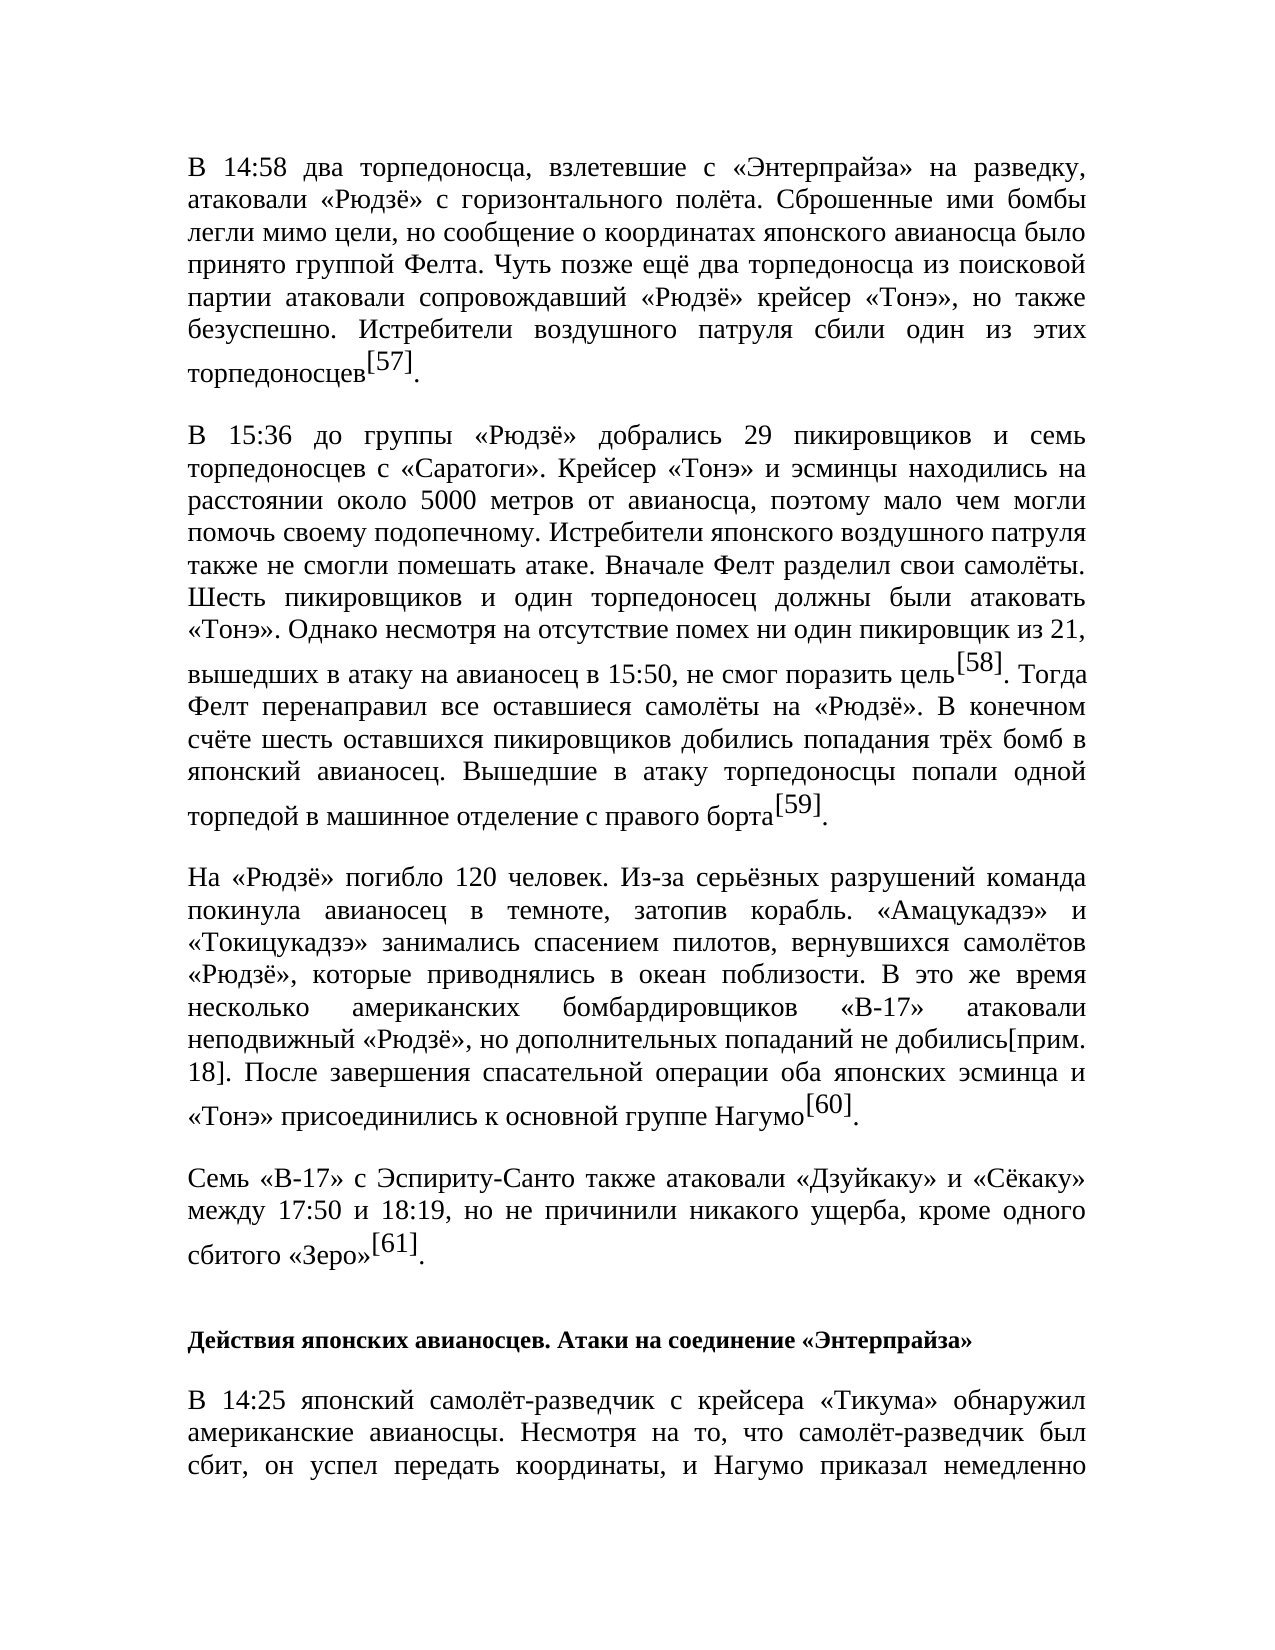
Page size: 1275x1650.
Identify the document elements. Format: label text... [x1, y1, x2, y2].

list Действия японских авианосцев. Атаки на соединение «Энтерпрайза» [187, 1325, 1087, 1353]
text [187, 1383, 1087, 1480]
text В 14:58 два торпедоносца, взлетевшие с «Энтерпрайза» на разведку, атаковали «Рюдзё» с горизонтального полёта. Сброшенные ими бомбы легли мимо цели, но сообщение о координатах японского авианосца было принято группой Фелта. Чуть позже ещё два торпедоносца из поисковой партии атаковали сопровождавший «Рюдзё» крейсер «Тонэ», но также безуспешно. Истребители воздушного патруля сбили один из этих торпедоносцев[57]. [187, 150, 1087, 389]
text В 15:36 до группы «Рюдзё» добрались 29 пикировщиков и семь торпедоносцев с «Саратоги». Крейсер «Тонэ» и эсминцы находились на расстоянии около 5000 метров от авианосца, поэтому мало чем могли помочь своему подопечному. Истребители японского воздушного патруля также не смогли помешать атаке. Вначале Фелт разделил свои самолёты. Шесть пикировщиков и один торпедоносец должны были атаковать «Тонэ». Однако несмотря на отсутствие помех ни один пикировщик из 21, вышедших в атаку на авианосец в 15:50, не смог поразить цель[58]. Тогда Фелт перенаправил все оставшиеся самолёты на «Рюдзё». В конечном счёте шесть оставшихся пикировщиков добились попадания трёх бомб в японский авианосец. Вышедшие в атаку торпедоносцы попали одной торпедой в машинное отделение с правого борта[59]. [187, 418, 1087, 831]
text На «Рюдзё» погибло 120 человек. Из-за серьёзных разрушений команда покинула авианосец в темноте, затопив корабль. «Амацукадзэ» и «Токицукадзэ» занимались спасением пилотов, вернувшихся самолётов «Рюдзё», которые приводнялись в океан поблизости. В это же время несколько американских бомбардировщиков «B-17» атаковали неподвижный «Рюдзё», но дополнительных попаданий не добились[прим. 18]. После завершения спасательной операции оба японских эсминца и «Тонэ» присоединились к основной группе Нагумо[60]. [187, 860, 1087, 1132]
text Семь «B-17» с Эспириту-Санто также атаковали «Дзуйкаку» и «Сёкаку» между 17:50 и 18:19, но не причинили никакого ущерба, кроме одного сбитого «Зеро»[61]. [187, 1161, 1087, 1270]
